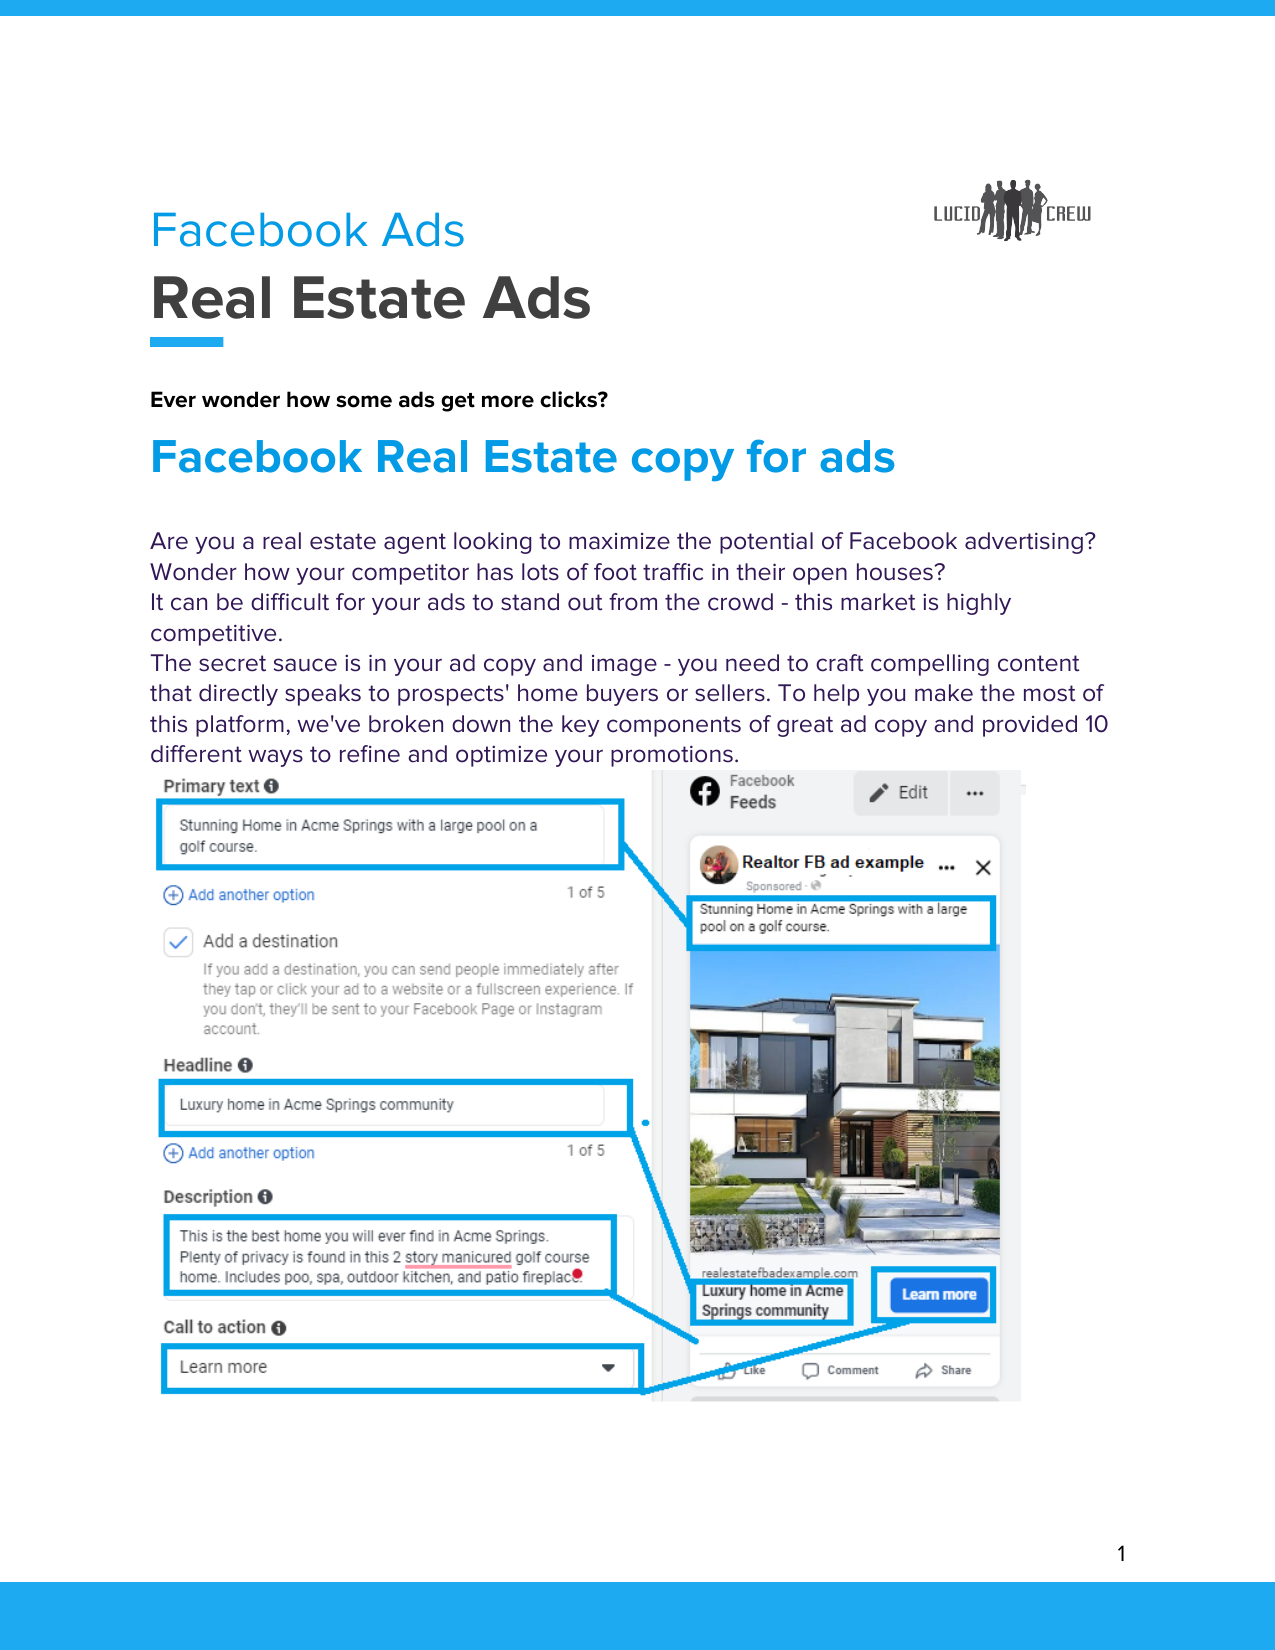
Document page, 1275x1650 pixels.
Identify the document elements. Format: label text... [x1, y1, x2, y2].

title Facebook Ads Real Estate Ads [150, 171, 1125, 338]
subtitle Ever wonder how some ads get more clicks? Facebook Real Estate copy for ads [150, 386, 1125, 487]
picture [0, 1582, 1275, 1650]
picture [150, 337, 224, 347]
picture [930, 170, 1096, 247]
picture [150, 770, 1026, 1409]
picture [0, 0, 1275, 16]
